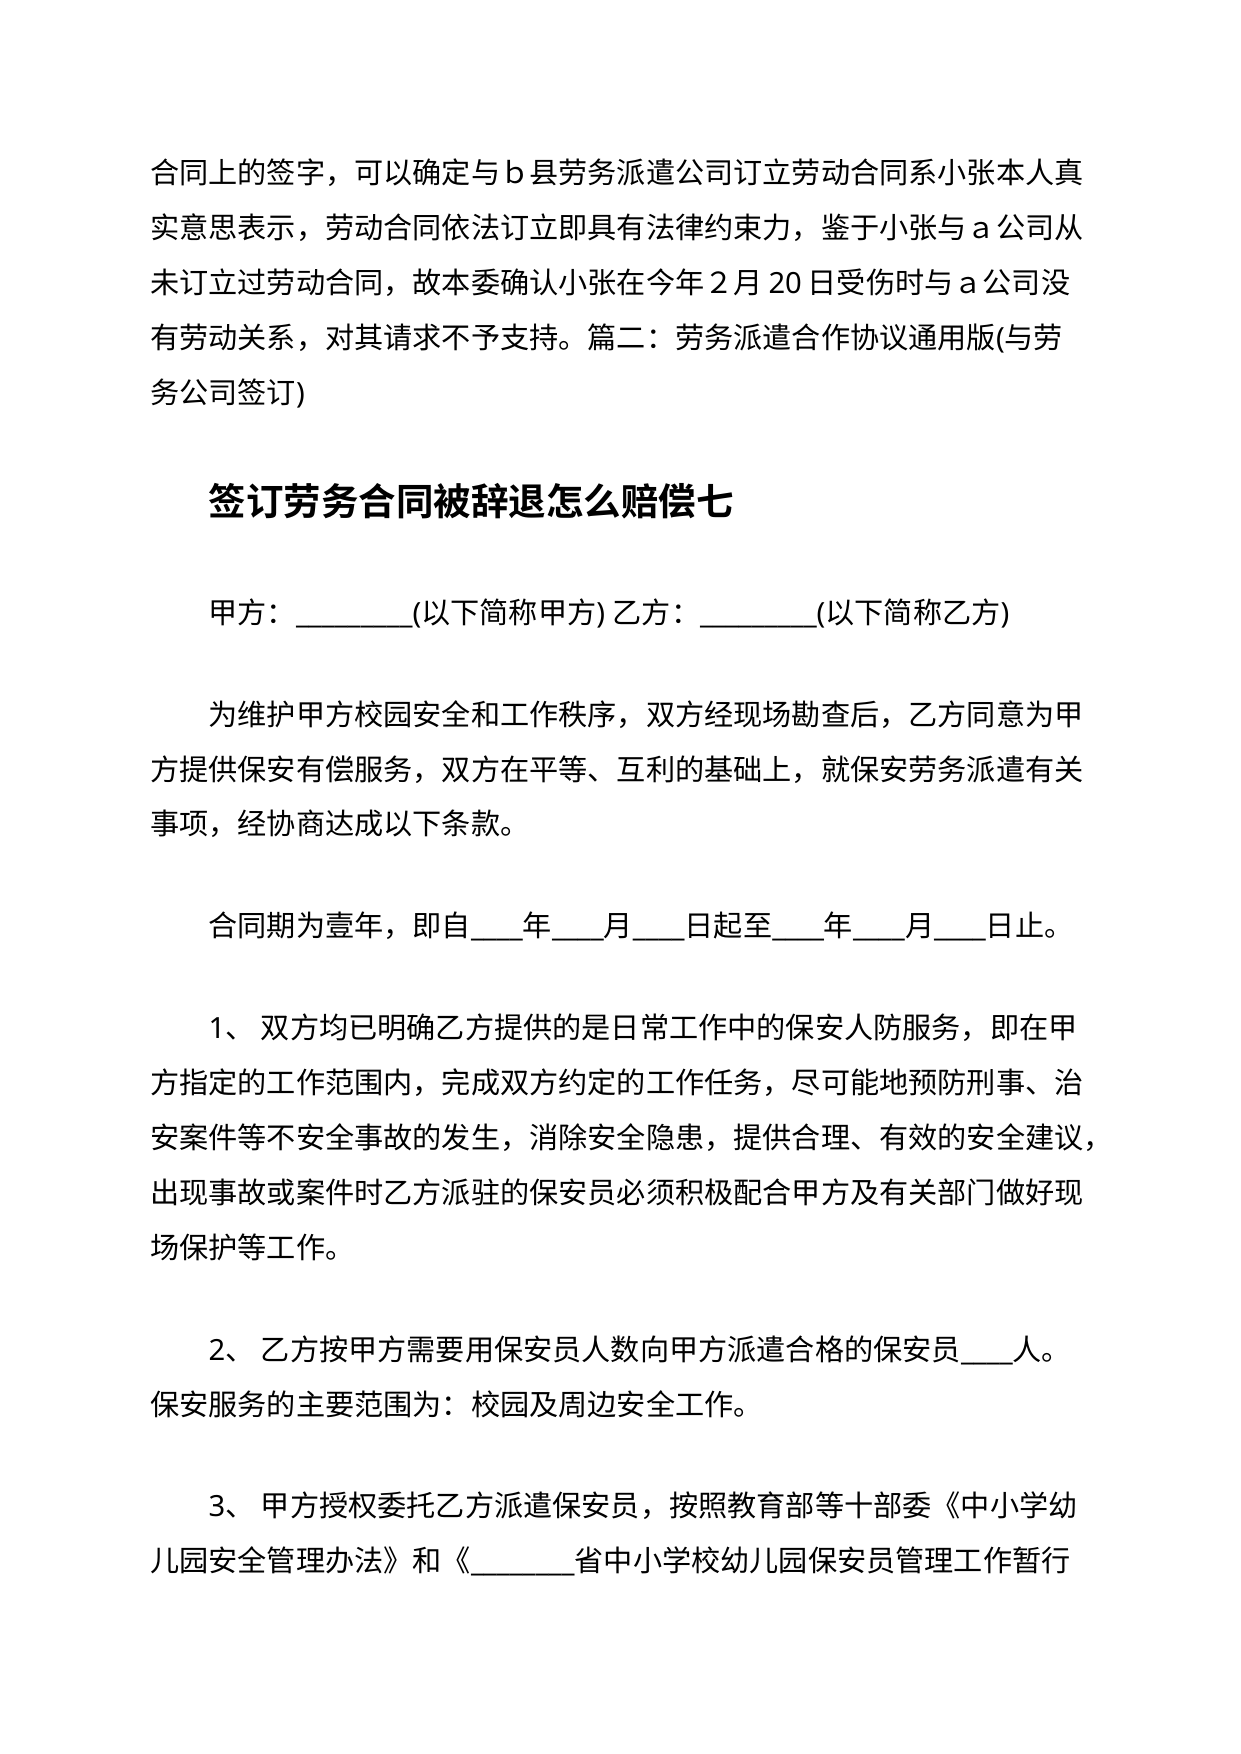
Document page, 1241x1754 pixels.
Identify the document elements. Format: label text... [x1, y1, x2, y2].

text 合同期为壹年，即自____年____月____日起至____年____月____日止。 [150, 903, 1090, 945]
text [150, 150, 1090, 412]
text 为维护甲方校园安全和工作秩序，双方经现场勘查后，乙方同意为甲方提供保安有偿服务，双方在平等、互利的基础上，就保安劳务派遣有关事项，经协商达成以下条款。 [150, 691, 1090, 843]
text 甲方：_________(以下简称甲方) 乙方：_________(以下简称乙方) [150, 589, 1090, 632]
text 1、 双方均已明确乙方提供的是日常工作中的保安人防服务，即在甲方指定的工作范围内，完成双方约定的工作任务，尽可能地预防刑事、治安案件等不安全事故的发生，消除安全隐患，提供合理、有效的安全建议，出现事故或案件时乙方派驻的保安员必须积极配合甲方及有关部门做好现场保护等工作。 [150, 1005, 1090, 1267]
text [150, 1483, 1090, 1580]
text 签订劳务合同被辞退怎么赔偿七 [150, 472, 1090, 526]
text 2、 乙方按甲方需要用保安员人数向甲方派遣合格的保安员____人。保安服务的主要范围为：校园及周边安全工作。 [150, 1326, 1090, 1423]
